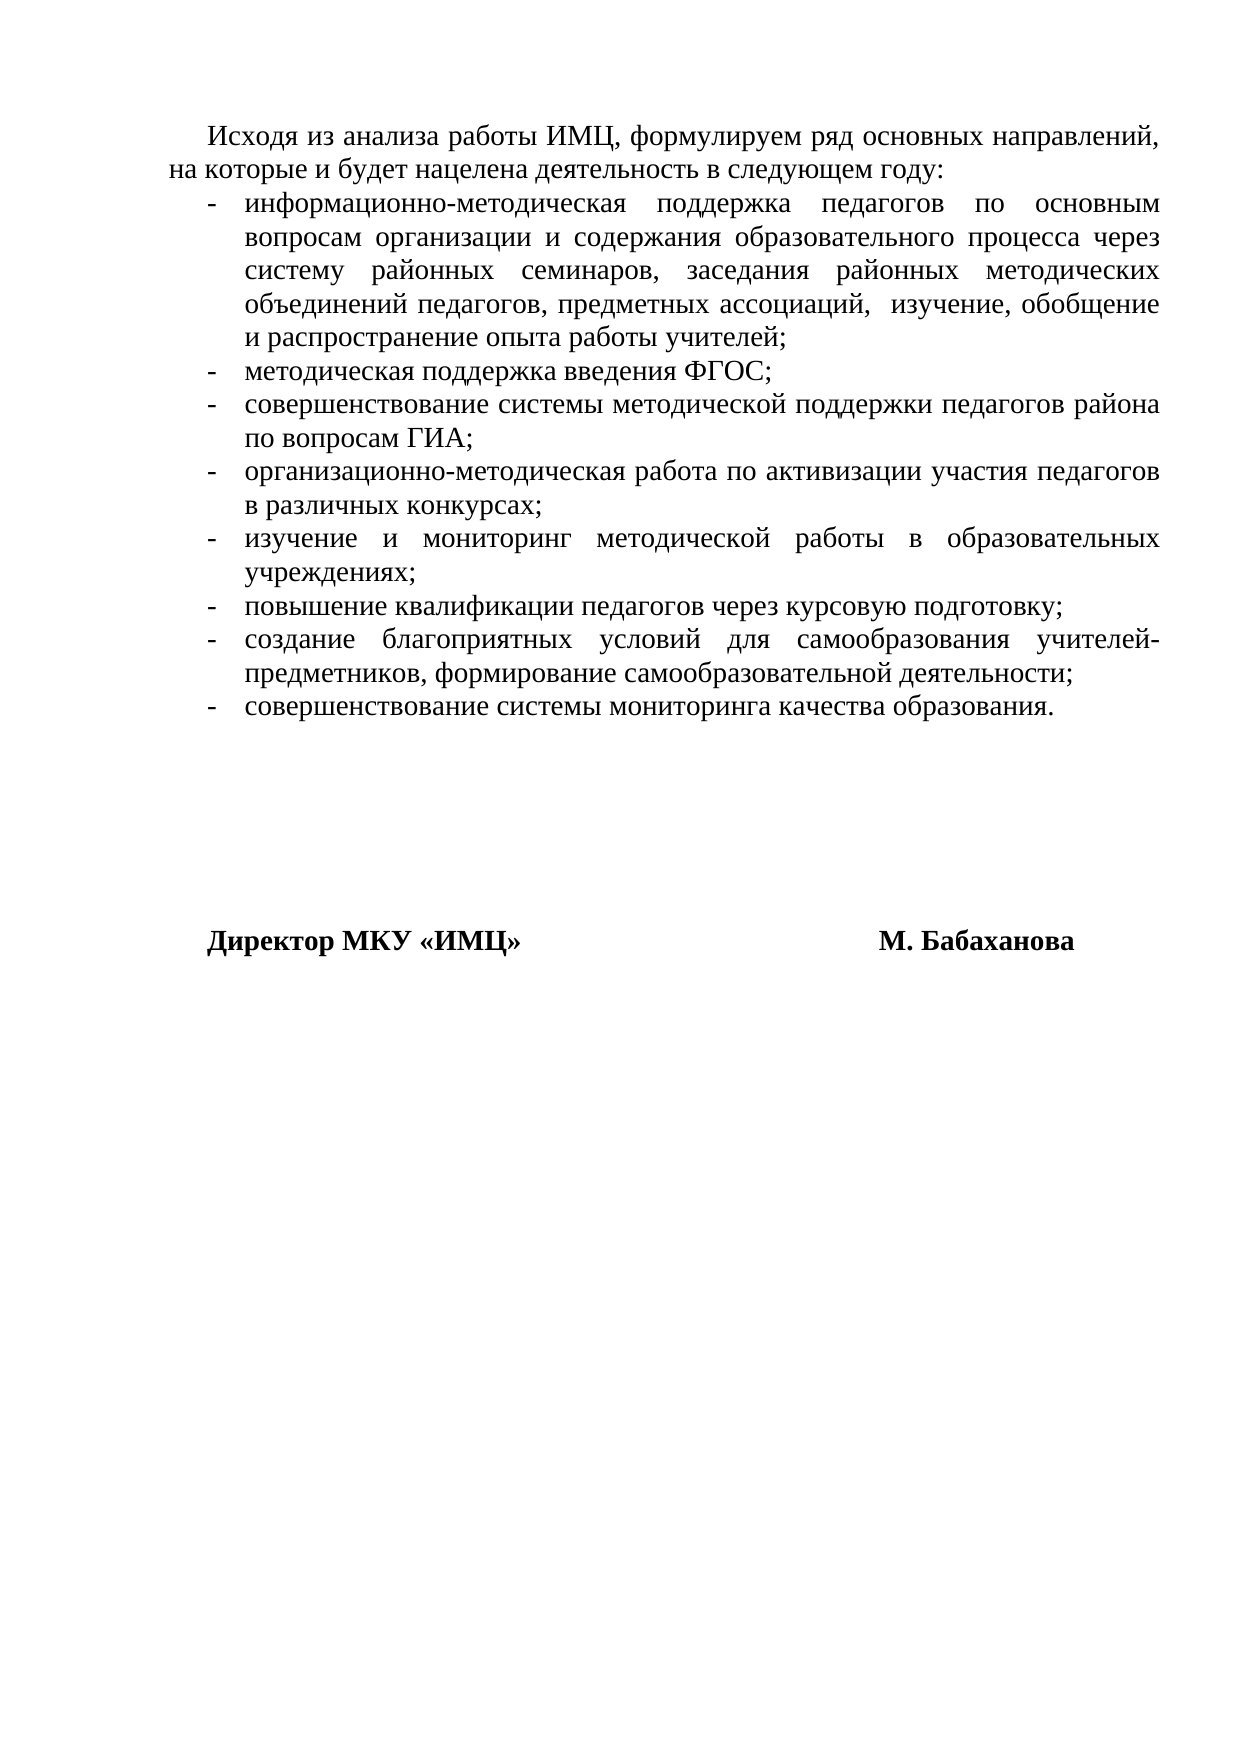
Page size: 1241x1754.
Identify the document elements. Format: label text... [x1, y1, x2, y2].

list организационно-методическая работа по активизации участия педагогов в различных конкурсах; [207, 453, 1161, 521]
list информационно-методическая поддержка педагогов по основным вопросам организации и содержания образовательного процесса через систему районных семинаров, заседания районных методических объединений педагогов, предметных ассоциаций, изучение, обобщение и распространение опыта работы учителей; [207, 185, 1161, 353]
list изучение и мониторинг методической работы в образовательных учреждениях; [207, 521, 1161, 588]
text Директор МКУ «ИМЦ» М. Бабаханова [168, 923, 1161, 957]
list совершенствование системы методической поддержки педагогов района по вопросам ГИА; [207, 386, 1161, 453]
text Исходя из анализа работы ИМЦ, формулируем ряд основных направлений, на которые и будет нацелена деятельность в следующем году: [168, 118, 1161, 185]
list создание благоприятных условий для самообразования учителей-предметников, формирование самообразовательной деятельности; [207, 621, 1161, 688]
list совершенствование системы мониторинга качества образования. [207, 688, 1161, 722]
list повышение квалификации педагогов через курсовую подготовку; [207, 588, 1161, 621]
list методическая поддержка введения ФГОС; [207, 353, 1161, 386]
